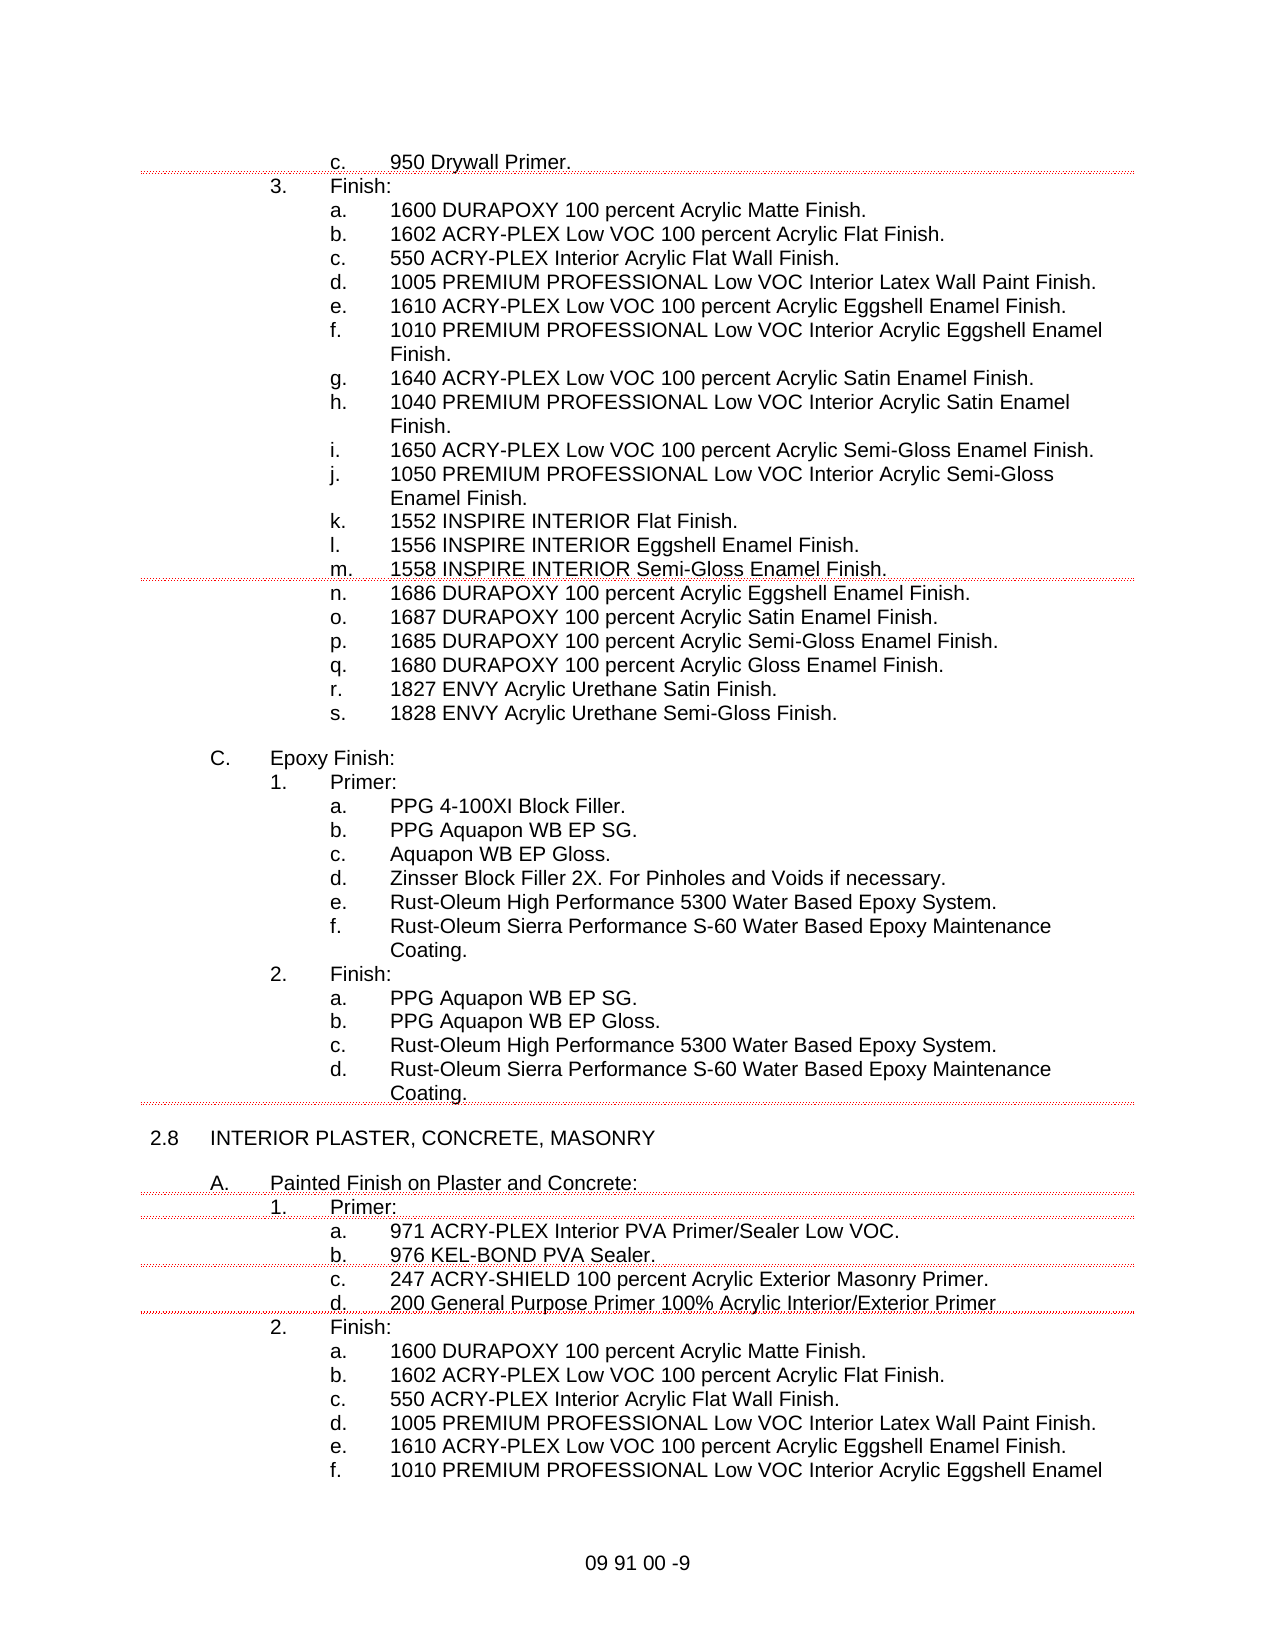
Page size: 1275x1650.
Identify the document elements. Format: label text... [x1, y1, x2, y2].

list 1552 INSPIRE INTERIOR Flat Finish. [330, 509, 1125, 533]
list 247 ACRY-SHIELD 100 percent Acrylic Exterior Masonry Primer. [330, 1267, 1125, 1291]
list 950 Drywall Primer. [330, 150, 1125, 174]
list Epoxy Finish: [210, 746, 1125, 770]
list 1685 DURAPOXY 100 percent Acrylic Semi-Gloss Enamel Finish. [330, 629, 1125, 653]
list PPG Aquapon WB EP SG. [330, 818, 1125, 842]
list 976 KEL-BOND PVA Sealer. [330, 1243, 1125, 1267]
list INTERIOR PLASTER, CONCRETE, MASONRY [150, 1126, 1125, 1150]
list Rust-Oleum High Performance 5300 Water Based Epoxy System. [330, 1033, 1125, 1057]
list Painted Finish on Plaster and Concrete: [210, 1171, 1125, 1195]
list 1687 DURAPOXY 100 percent Acrylic Satin Enamel Finish. [330, 605, 1125, 629]
list 1602 ACRY-PLEX Low VOC 100 percent Acrylic Flat Finish. [330, 222, 1125, 246]
list Primer: [270, 770, 1125, 794]
list 550 ACRY-PLEX Interior Acrylic Flat Wall Finish. [330, 1386, 1125, 1410]
list 1686 DURAPOXY 100 percent Acrylic Eggshell Enamel Finish. [330, 581, 1125, 605]
list 1610 ACRY-PLEX Low VOC 100 percent Acrylic Eggshell Enamel Finish. [330, 294, 1125, 318]
list 200 General Purpose Primer 100% Acrylic Interior/Exterior Primer [330, 1291, 1125, 1314]
list Finish: [270, 961, 1125, 985]
list 1558 INSPIRE INTERIOR Semi-Gloss Enamel Finish. [330, 557, 1125, 581]
list Rust-Oleum Sierra Performance S-60 Water Based Epoxy Maintenance Coating. [330, 1057, 1125, 1105]
list 1827 ENVY Acrylic Urethane Satin Finish. [330, 677, 1125, 701]
list 1640 ACRY-PLEX Low VOC 100 percent Acrylic Satin Enamel Finish. [330, 366, 1125, 389]
list Zinsser Block Filler 2X. For Pinholes and Voids if necessary. [330, 866, 1125, 889]
list Rust-Oleum Sierra Performance S-60 Water Based Epoxy Maintenance Coating. [330, 913, 1125, 961]
list Primer: [270, 1195, 1125, 1219]
list 1680 DURAPOXY 100 percent Acrylic Gloss Enamel Finish. [330, 653, 1125, 677]
list 1600 DURAPOXY 100 percent Acrylic Matte Finish. [330, 198, 1125, 222]
list Aquapon WB EP Gloss. [330, 842, 1125, 866]
list 1040 PREMIUM PROFESSIONAL Low VOC Interior Acrylic Satin Enamel Finish. [330, 389, 1125, 437]
list 1005 PREMIUM PROFESSIONAL Low VOC Interior Latex Wall Paint Finish. [330, 270, 1125, 294]
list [330, 1458, 1125, 1482]
list Rust-Oleum High Performance 5300 Water Based Epoxy System. [330, 889, 1125, 913]
list 1650 ACRY-PLEX Low VOC 100 percent Acrylic Semi-Gloss Enamel Finish. [330, 437, 1125, 461]
list 550 ACRY-PLEX Interior Acrylic Flat Wall Finish. [330, 246, 1125, 270]
list PPG 4-100XI Block Filler. [330, 794, 1125, 818]
list Finish: [270, 1314, 1125, 1338]
list 1050 PREMIUM PROFESSIONAL Low VOC Interior Acrylic Semi-Gloss Enamel Finish. [330, 461, 1125, 509]
list 1010 PREMIUM PROFESSIONAL Low VOC Interior Acrylic Eggshell Enamel Finish. [330, 318, 1125, 366]
list 1556 INSPIRE INTERIOR Eggshell Enamel Finish. [330, 533, 1125, 557]
list 1600 DURAPOXY 100 percent Acrylic Matte Finish. [330, 1338, 1125, 1362]
list 971 ACRY-PLEX Interior PVA Primer/Sealer Low VOC. [330, 1219, 1125, 1243]
list 1610 ACRY-PLEX Low VOC 100 percent Acrylic Eggshell Enamel Finish. [330, 1434, 1125, 1458]
list 1005 PREMIUM PROFESSIONAL Low VOC Interior Latex Wall Paint Finish. [330, 1410, 1125, 1434]
list PPG Aquapon WB EP Gloss. [330, 1009, 1125, 1033]
list PPG Aquapon WB EP SG. [330, 985, 1125, 1009]
list 1828 ENVY Acrylic Urethane Semi-Gloss Finish. [330, 701, 1125, 725]
list Finish: [270, 174, 1125, 198]
list 1602 ACRY-PLEX Low VOC 100 percent Acrylic Flat Finish. [330, 1362, 1125, 1386]
